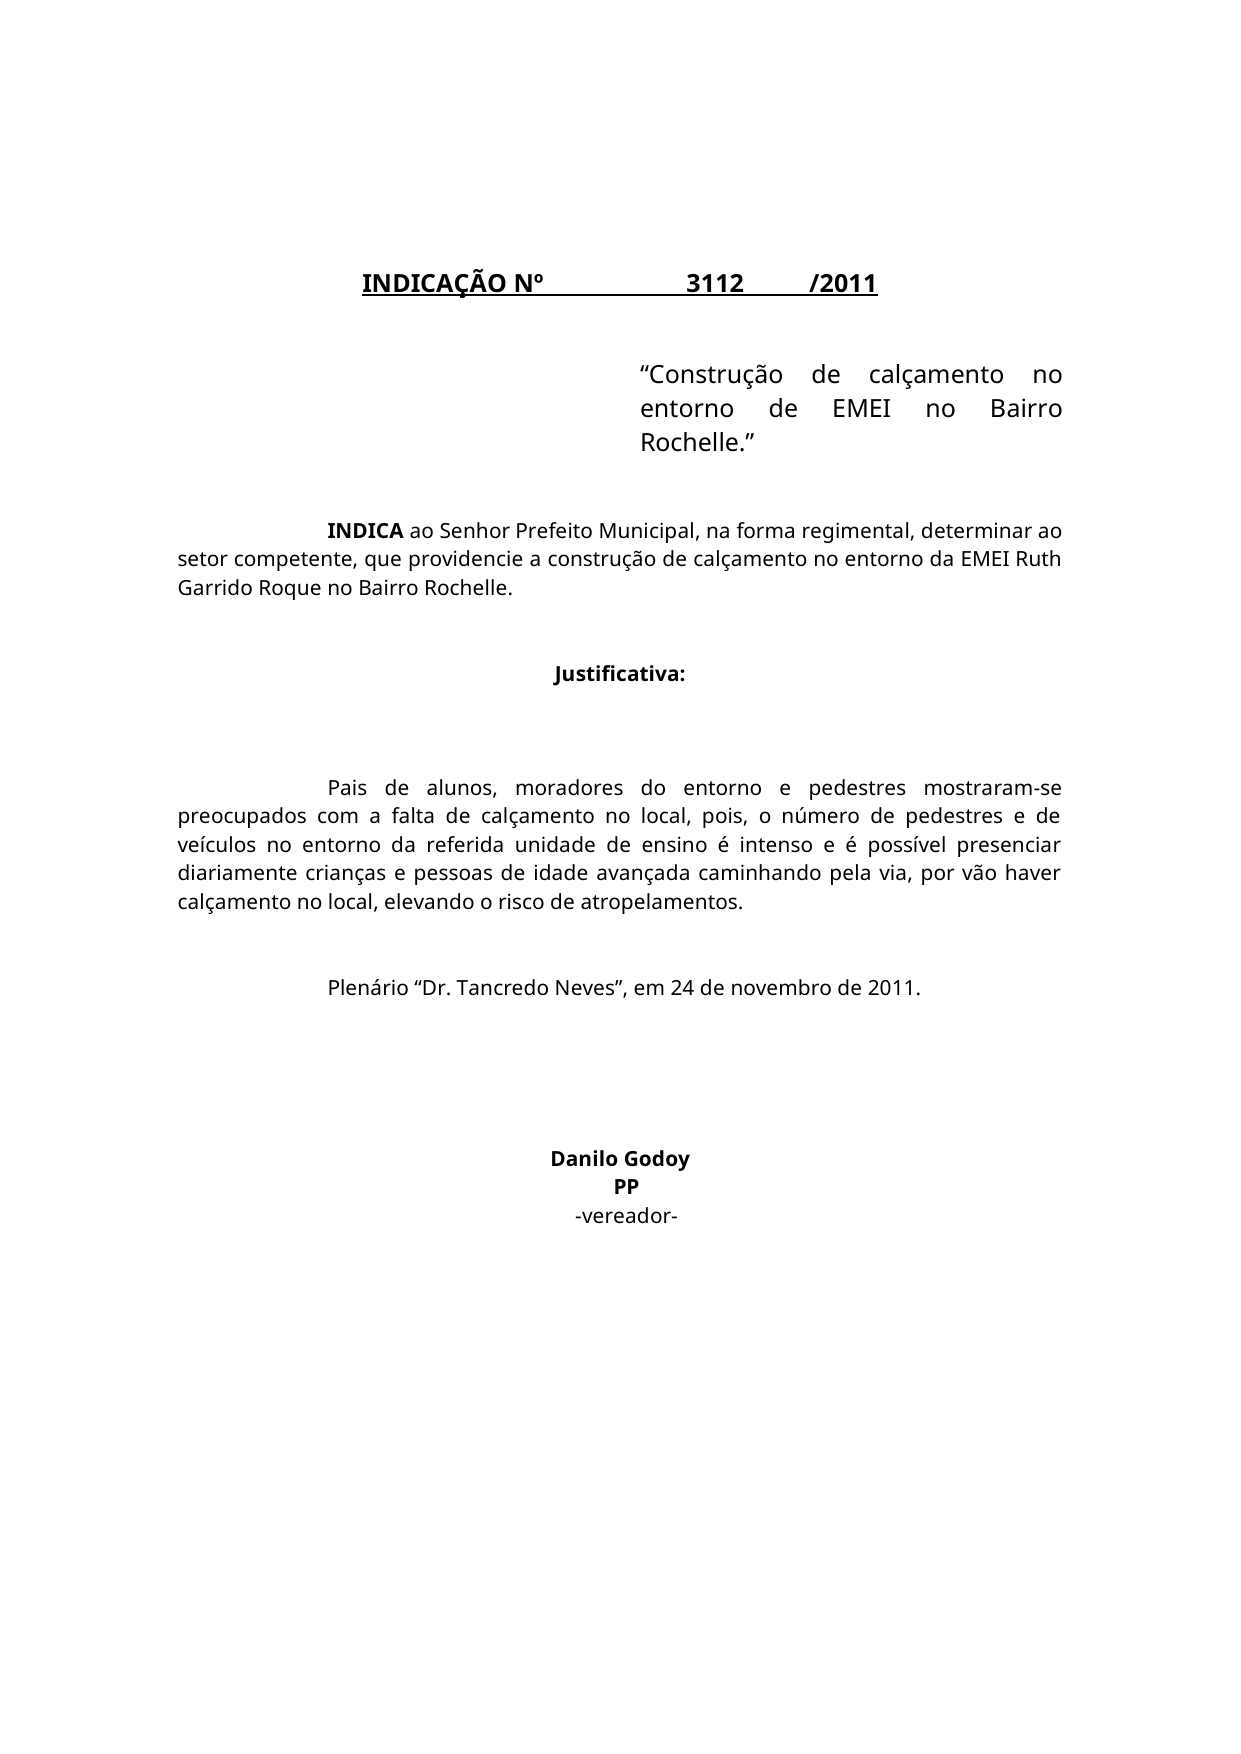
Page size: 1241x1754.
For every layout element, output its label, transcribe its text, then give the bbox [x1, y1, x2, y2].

title INDICAÇÃO Nº 3112 /2011 [177, 266, 1063, 300]
text Pais de alunos, moradores do entorno e pedestres mostraram-se preocupados com a falta de calçamento no local, pois, o número de pedestres e de veículos no entorno da referida unidade de ensino é intenso e é possível presenciar diariamente crianças e pessoas de idade avançada caminhando pela via, por vão haver calçamento no local, elevando o risco de atropelamentos. [177, 773, 1063, 915]
text Justificativa: [177, 658, 1063, 687]
text Plenário “Dr. Tancredo Neves”, em 24 de novembro de 2011. [177, 972, 1063, 1001]
text “Construção de calçamento no entorno de EMEI no Bairro Rochelle.” [640, 357, 1063, 459]
text PP [177, 1172, 1063, 1201]
text INDICA ao Senhor Prefeito Municipal, na forma regimental, determinar ao setor competente, que providencie a construção de calçamento no entorno da EMEI Ruth Garrido Roque no Bairro Rochelle. [177, 516, 1063, 601]
text Danilo Godoy [177, 1144, 1063, 1172]
text -vereador- [177, 1201, 1063, 1229]
